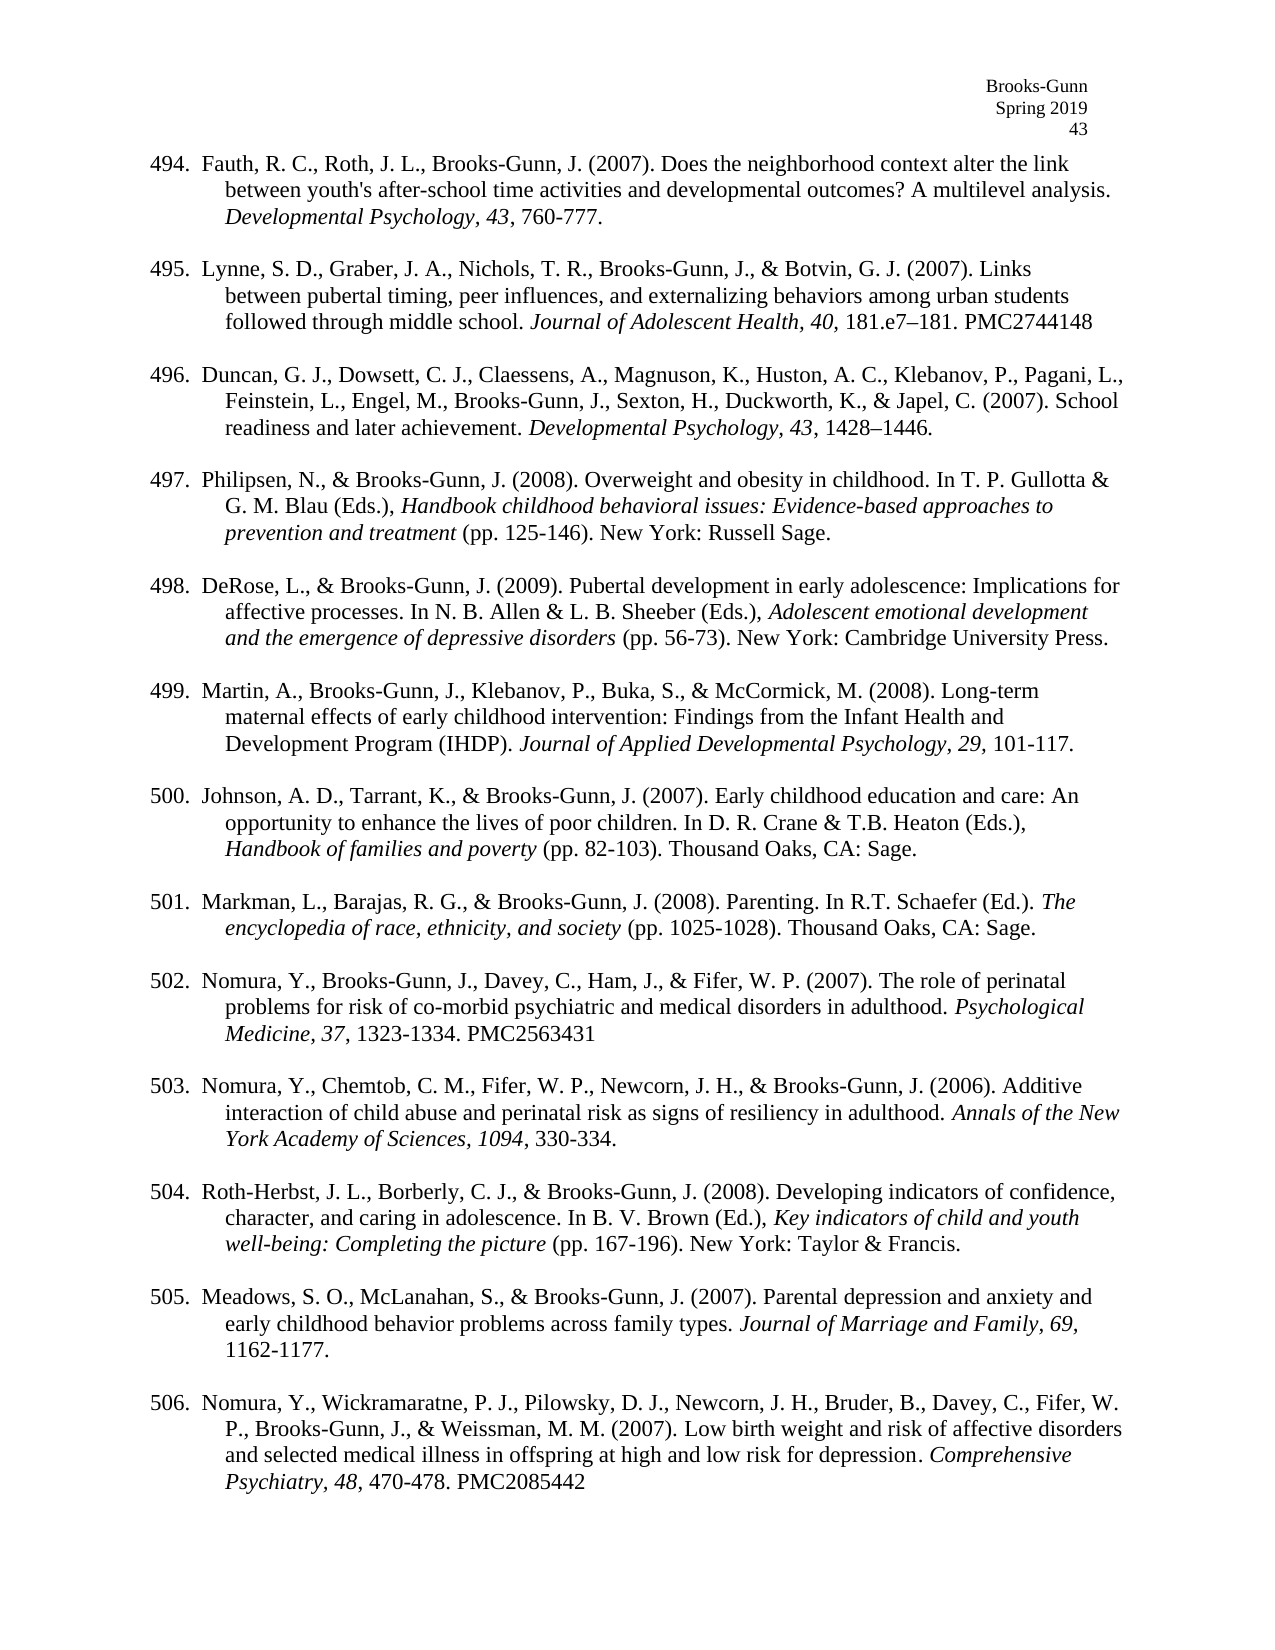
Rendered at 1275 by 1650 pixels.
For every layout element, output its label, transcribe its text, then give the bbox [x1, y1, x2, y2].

text 497. Philipsen, N., & Brooks-Gunn, J. (2008). Overweight and obesity in childhood. In T. P. Gullotta & G. M. Blau (Eds.), Handbook childhood behavioral issues: Evidence-based approaches to prevention and treatment (pp. 125-146). New York: Russell Sage. [150, 466, 1125, 545]
text 496. Duncan, G. J., Dowsett, C. J., Claessens, A., Magnuson, K., Huston, A. C., Klebanov, P., Pagani, L., Feinstein, L., Engel, M., Brooks-Gunn, J., Sexton, H., Duckworth, K., & Japel, C. (2007). School readiness and later achievement. Developmental Psychology, 43, 1428–1446. [150, 361, 1125, 440]
text 499. Martin, A., Brooks-Gunn, J., Klebanov, P., Buka, S., & McCormick, M. (2008). Long-term maternal effects of early childhood intervention: Findings from the Infant Health and Development Program (IHDP). Journal of Applied Developmental Psychology, 29, 101-117. [150, 677, 1125, 756]
text 505. Meadows, S. O., McLanahan, S., & Brooks-Gunn, J. (2007). Parental depression and anxiety and early childhood behavior problems across family types. Journal of Marriage and Family, 69, 1162-1177. [150, 1283, 1125, 1362]
text 500. Johnson, A. D., Tarrant, K., & Brooks-Gunn, J. (2007). Early childhood education and care: An opportunity to enhance the lives of poor children. In D. R. Crane & T.B. Heaton (Eds.), Handbook of families and poverty (pp. 82-103). Thousand Oaks, CA: Sage. [150, 782, 1125, 862]
text between pubertal timing, peer influences, and externalizing behaviors among urban students followed through middle school. Journal of Adolescent Health, 40, 181.e7–181. PMC2744148 [225, 282, 1125, 334]
text 506. Nomura, Y., Wickramaratne, P. J., Pilowsky, D. J., Newcorn, J. H., Bruder, B., Davey, C., Fifer, W. P., Brooks-Gunn, J., & Weissman, M. M. (2007). Low birth weight and risk of affective disorders and selected medical illness in offspring at high and low risk for depression. Comprehensive Psychiatry, 48, 470-478. PMC2085442 [150, 1389, 1125, 1494]
text 502. Nomura, Y., Brooks-Gunn, J., Davey, C., Ham, J., & Fifer, W. P. (2007). The role of perinatal problems for risk of co-morbid psychiatric and medical disorders in adulthood. Psychological Medicine, 37, 1323-1334. PMC2563431 [150, 967, 1125, 1046]
text 495. Lynne, S. D., Graber, J. A., Nichols, T. R., Brooks-Gunn, J., & Botvin, G. J. (2007). Links [150, 255, 1125, 282]
text 494. Fauth, R. C., Roth, J. L., Brooks-Gunn, J. (2007). Does the neighborhood context alter the link between youth's after-school time activities and developmental outcomes? A multilevel analysis. Developmental Psychology, 43, 760-777. [150, 150, 1125, 229]
text 503. Nomura, Y., Chemtob, C. M., Fifer, W. P., Newcorn, J. H., & Brooks-Gunn, J. (2006). Additive interaction of child abuse and perinatal risk as signs of resiliency in adulthood. Annals of the New York Academy of Sciences, 1094, 330-334. [150, 1072, 1125, 1151]
text 498. DeRose, L., & Brooks-Gunn, J. (2009). Pubertal development in early adolescence: Implications for affective processes. In N. B. Allen & L. B. Sheeber (Eds.), Adolescent emotional development and the emergence of depressive disorders (pp. 56-73). New York: Cambridge University Press. [150, 572, 1125, 651]
text 504. Roth-Herbst, J. L., Borberly, C. J., & Brooks-Gunn, J. (2008). Developing indicators of confidence, character, and caring in adolescence. In B. V. Brown (Ed.), Key indicators of child and youth well-being: Completing the picture (pp. 167-196). New York: Taylor & Francis. [150, 1178, 1125, 1257]
text 501. Markman, L., Barajas, R. G., & Brooks-Gunn, J. (2008). Parenting. In R.T. Schaefer (Ed.). The encyclopedia of race, ethnicity, and society (pp. 1025-1028). Thousand Oaks, CA: Sage. [150, 888, 1125, 941]
